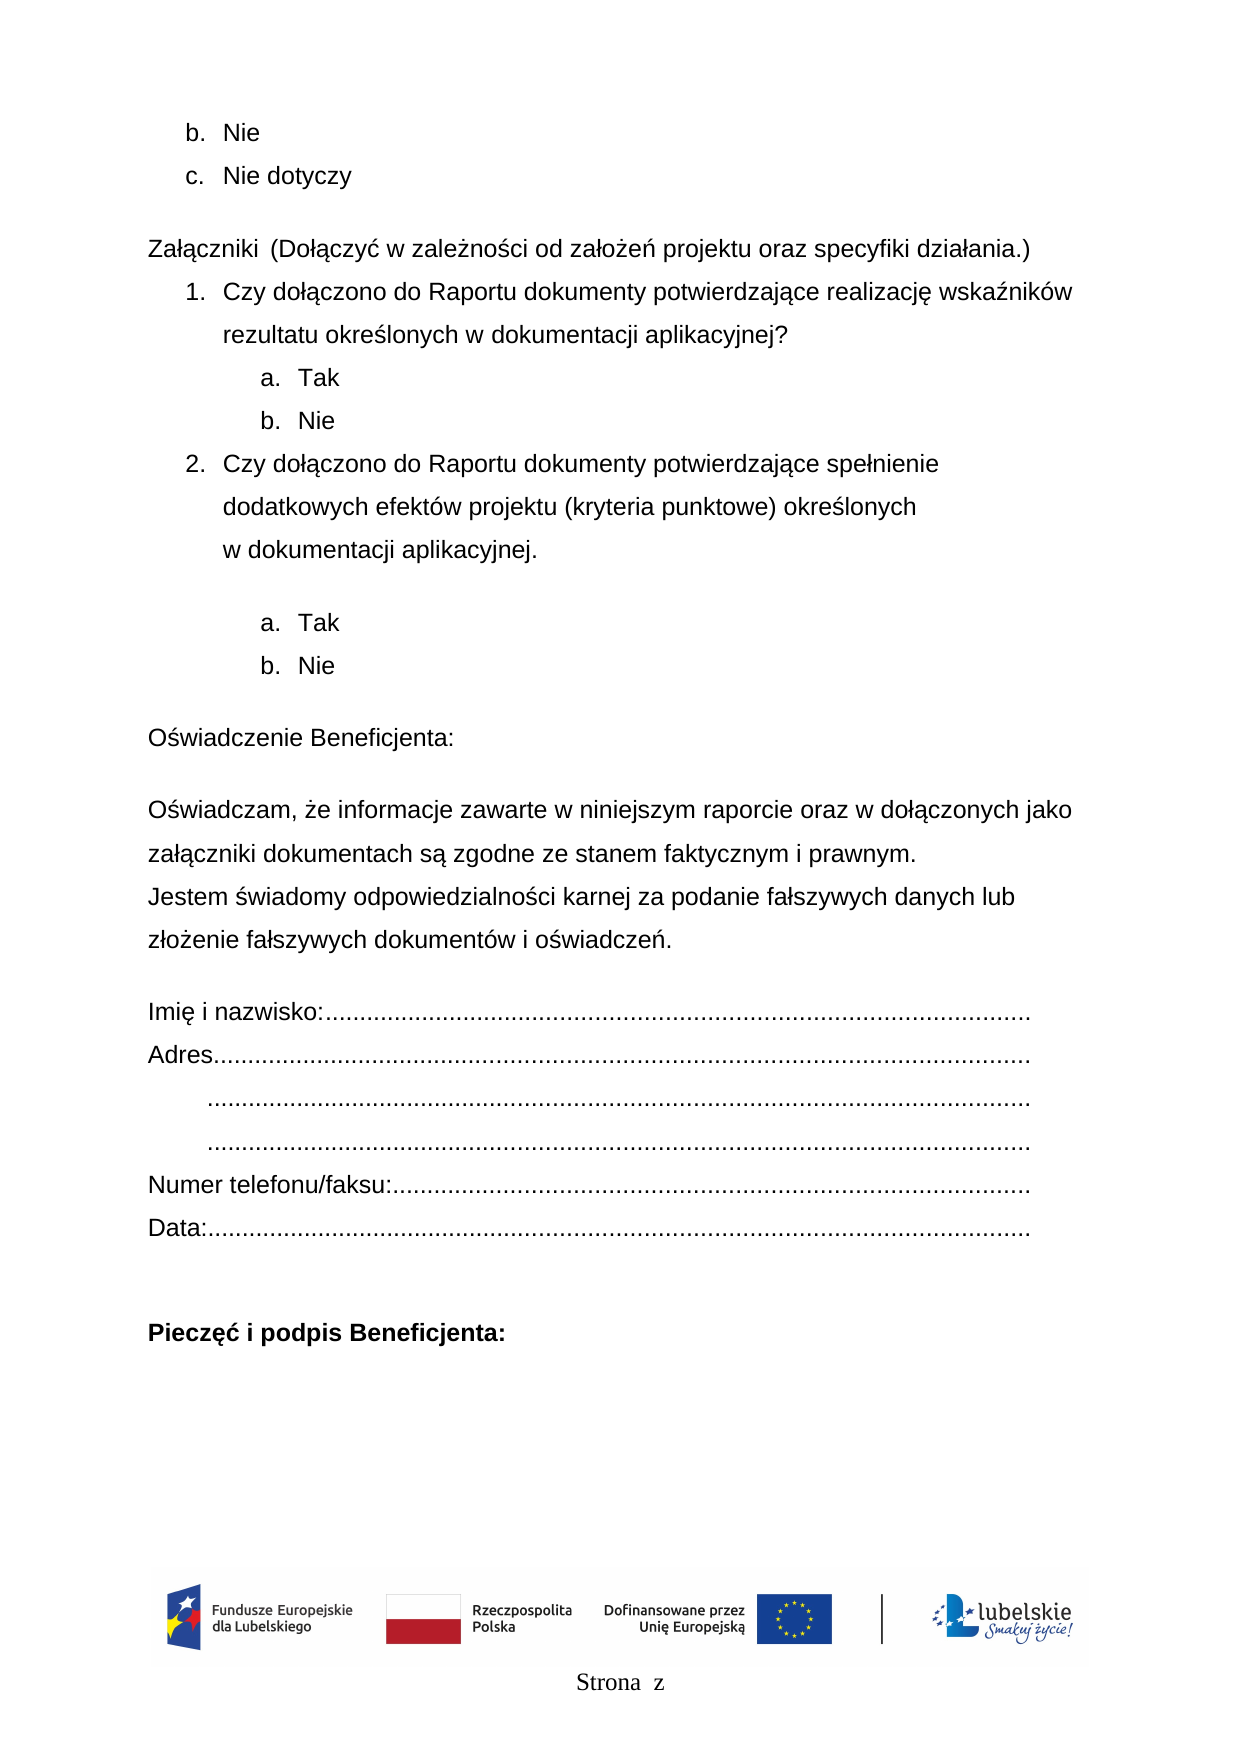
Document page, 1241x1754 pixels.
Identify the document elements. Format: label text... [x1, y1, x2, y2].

text Pieczęć i podpis Beneficjenta: [148, 1318, 1092, 1347]
text Data: [148, 1213, 1092, 1242]
list Czy dołączono do Raportu dokumenty potwierdzające realizację wskaźników rezultatu określonych w dokumentacji aplikacyjnej? [185, 277, 1092, 349]
text Oświadczam, że informacje zawarte w niniejszym raporcie oraz w dołączonych jako załączniki dokumentach są zgodne ze stanem faktycznym i prawnym. [148, 796, 1092, 867]
list Tak [260, 608, 1092, 637]
list Nie [260, 406, 1092, 435]
list Nie [185, 118, 1092, 147]
text Jestem świadomy odpowiedzialności karnej za podanie fałszywych danych lub złożenie fałszywych dokumentów i oświadczeń. [148, 882, 1092, 954]
list Nie [260, 651, 1092, 680]
text Załączniki (Dołączyć w zależności od założeń projektu oraz specyfiki działania.) [148, 234, 1092, 262]
list Nie dotyczy [185, 161, 1092, 190]
list Czy dołączono do Raportu dokumenty potwierdzające spełnienie dodatkowych efektów projektu (kryteria punktowe) określonych w dokumentacji aplikacyjnej. [185, 449, 1092, 564]
text Adres [148, 1040, 1092, 1069]
list Tak [260, 363, 1092, 392]
picture [151, 1567, 1090, 1667]
text Numer telefonu/faksu: [148, 1170, 1092, 1198]
text Oświadczenie Beneficjenta: [148, 723, 1092, 752]
text Imię i nazwisko: [148, 997, 1092, 1026]
